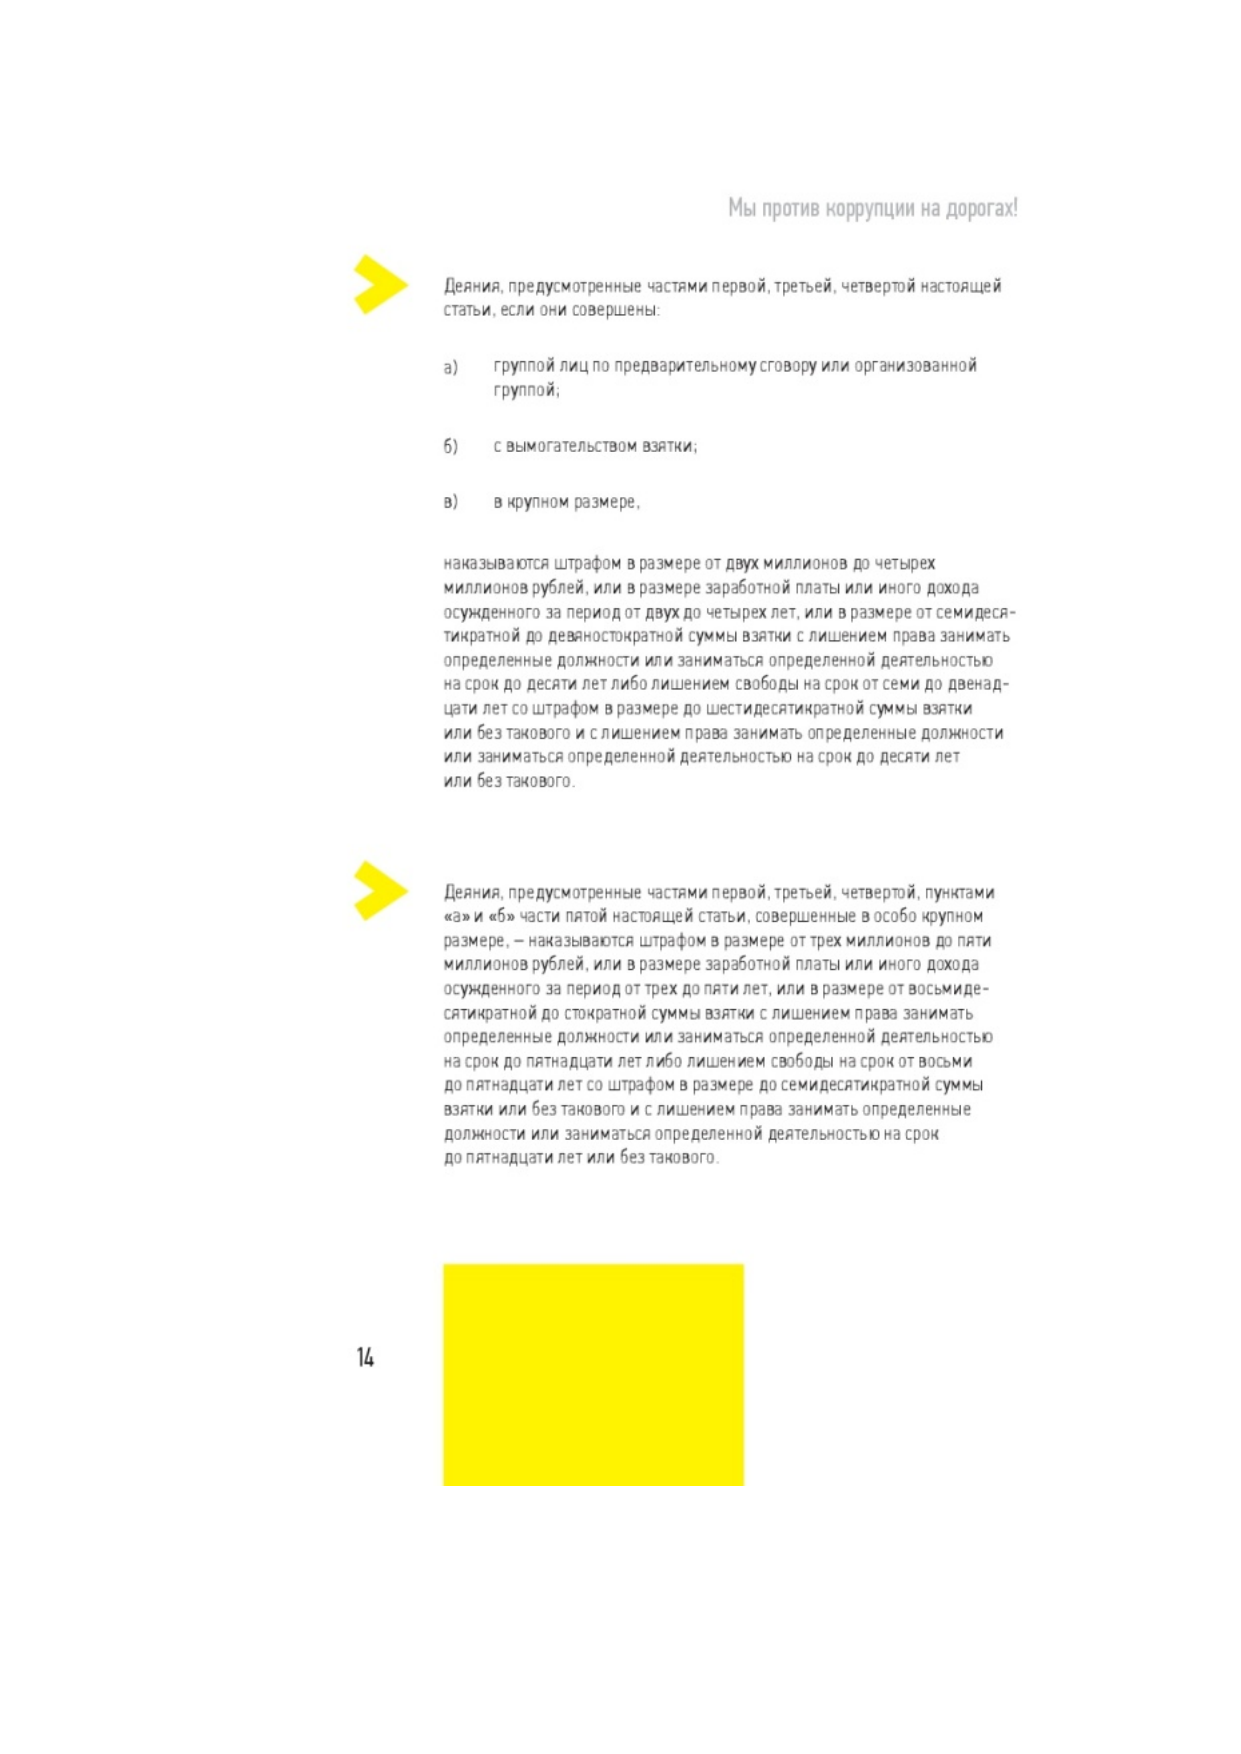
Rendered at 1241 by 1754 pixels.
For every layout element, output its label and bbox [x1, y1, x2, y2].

picture [177, 118, 1152, 1486]
